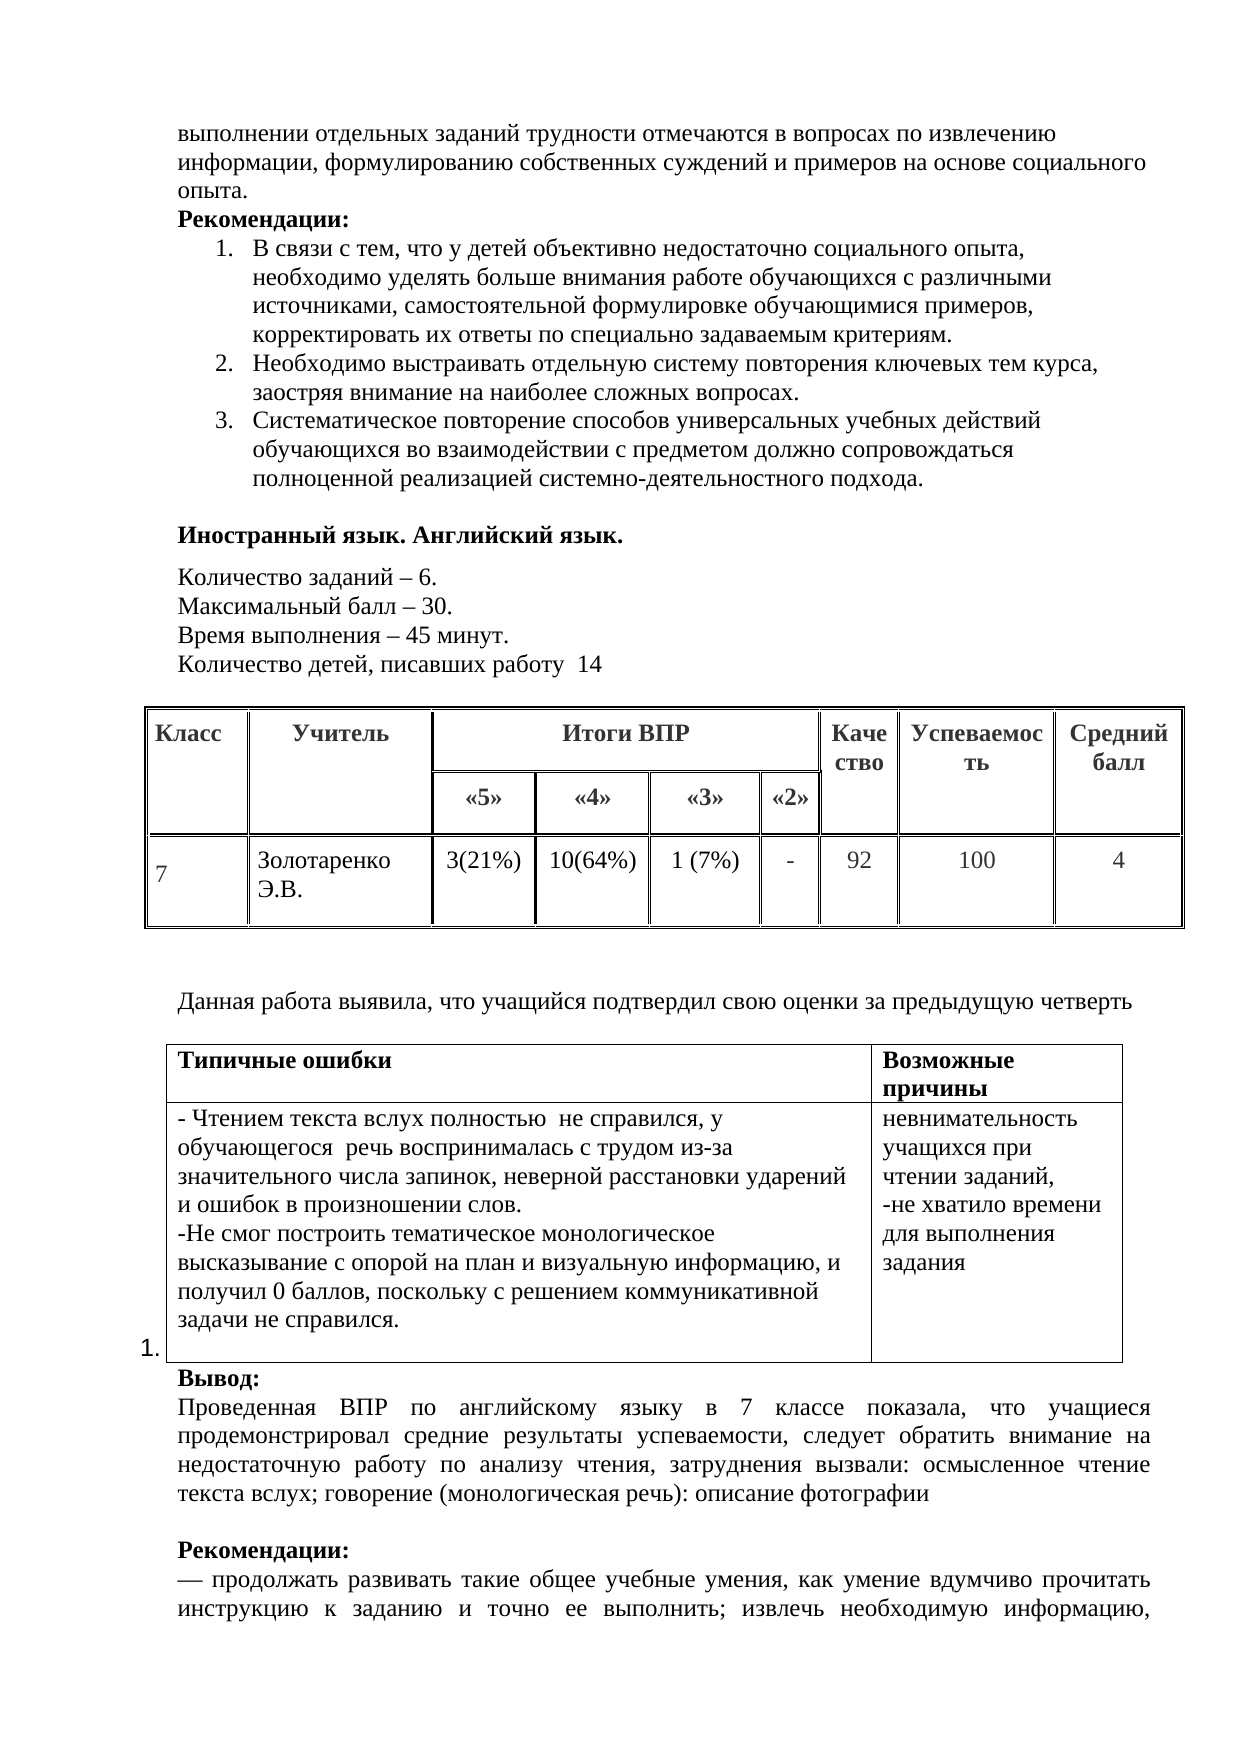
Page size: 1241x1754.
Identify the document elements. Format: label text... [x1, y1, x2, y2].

text Иностранный язык. Английский язык. [177, 521, 1152, 549]
text Количество заданий – 6. [177, 562, 1152, 591]
text Время выполнения – 45 минут. [177, 620, 1152, 649]
table_cell 4 [1055, 833, 1182, 926]
table_header Типичные ошибки [167, 1045, 871, 1102]
list Необходимо выстраивать отдельную систему повторения ключевых тем курса, заостряя внимание на наиболее сложных вопросах. [215, 348, 1152, 406]
table_cell Золотаренко Э.В. [249, 837, 432, 926]
text Максимальный балл – 30. [177, 591, 1152, 620]
list В связи с тем, что у детей объективно недостаточно социального опыта, необходимо уделять больше внимания работе обучающихся с различными источниками, самостоятельной формулировке обучающимися примеров, корректировать их ответы по специально задаваемым критериям. [215, 233, 1152, 348]
table_cell «2» [762, 773, 818, 833]
text Рекомендации: [177, 1536, 1152, 1564]
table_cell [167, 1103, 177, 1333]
table_header Средний балл [1055, 710, 1181, 833]
table_cell 3(21%) [432, 837, 535, 926]
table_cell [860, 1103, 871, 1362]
table_header Класс [148, 710, 248, 833]
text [177, 1564, 1152, 1622]
text Проведенная ВПР по английскому языку в 7 классе показала, что учащиеся продемонстрировал средние результаты успеваемости, следует обратить внимание на недостаточную работу по анализу чтения, затруднения вызвали: осмысленное чтение текста вслух; говорение (монологическая речь): описание фотографии [177, 1392, 1152, 1507]
table_header Итоги ВПР [432, 710, 820, 770]
table_header Качество [820, 710, 899, 833]
text Рекомендации: [177, 204, 1152, 233]
table_cell 92 [820, 837, 899, 926]
table_cell 10(64%) [535, 837, 650, 926]
text Количество детей, писавших работу 14 [177, 649, 1152, 677]
table_header Успеваемость [899, 710, 1055, 833]
table_cell - [761, 837, 820, 926]
table_cell 100 [899, 837, 1055, 926]
text Вывод: [177, 1363, 1152, 1392]
table_cell 7 [148, 833, 248, 926]
table_cell 1 (7%) [650, 837, 761, 926]
table_cell «5» [434, 773, 534, 833]
table_header Возможные причины [872, 1045, 1122, 1102]
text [177, 118, 1152, 204]
text Данная работа выявила, что учащийся подтвердил свою оценки за предыдущую четверть [177, 986, 1152, 1015]
table_cell «4» [537, 773, 648, 833]
table_header Учитель [249, 708, 432, 833]
list Систематическое повторение способов универсальных учебных действий обучающихся во взаимодействии с предметом должно сопровождаться полноценной реализацией системно-деятельностного подхода. [215, 406, 1152, 492]
table_cell «3» [651, 773, 759, 833]
table_cell невнимательность учащихся при чтении заданий, -не хватило времени для выполнения задания [872, 1103, 1122, 1362]
